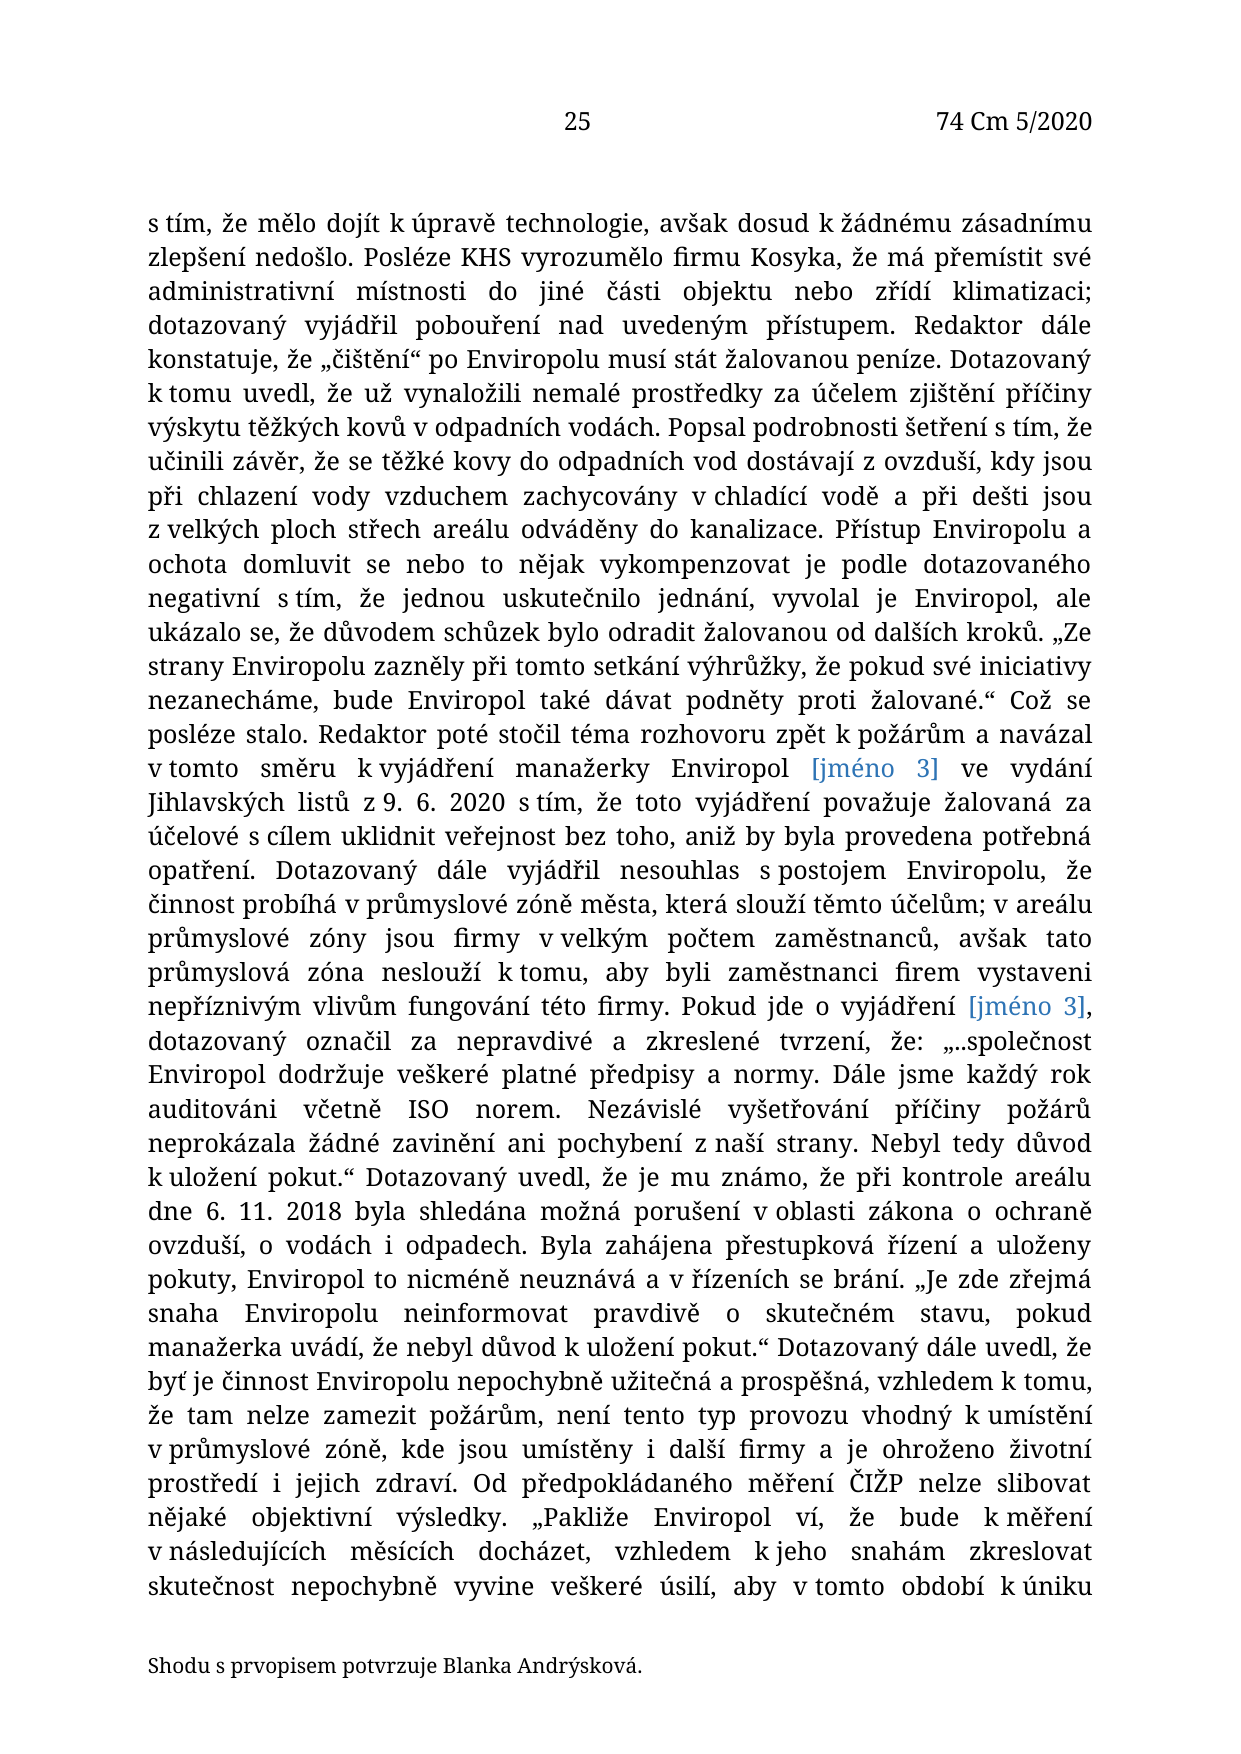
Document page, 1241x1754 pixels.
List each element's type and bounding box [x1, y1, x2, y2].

text [148, 206, 1092, 1602]
